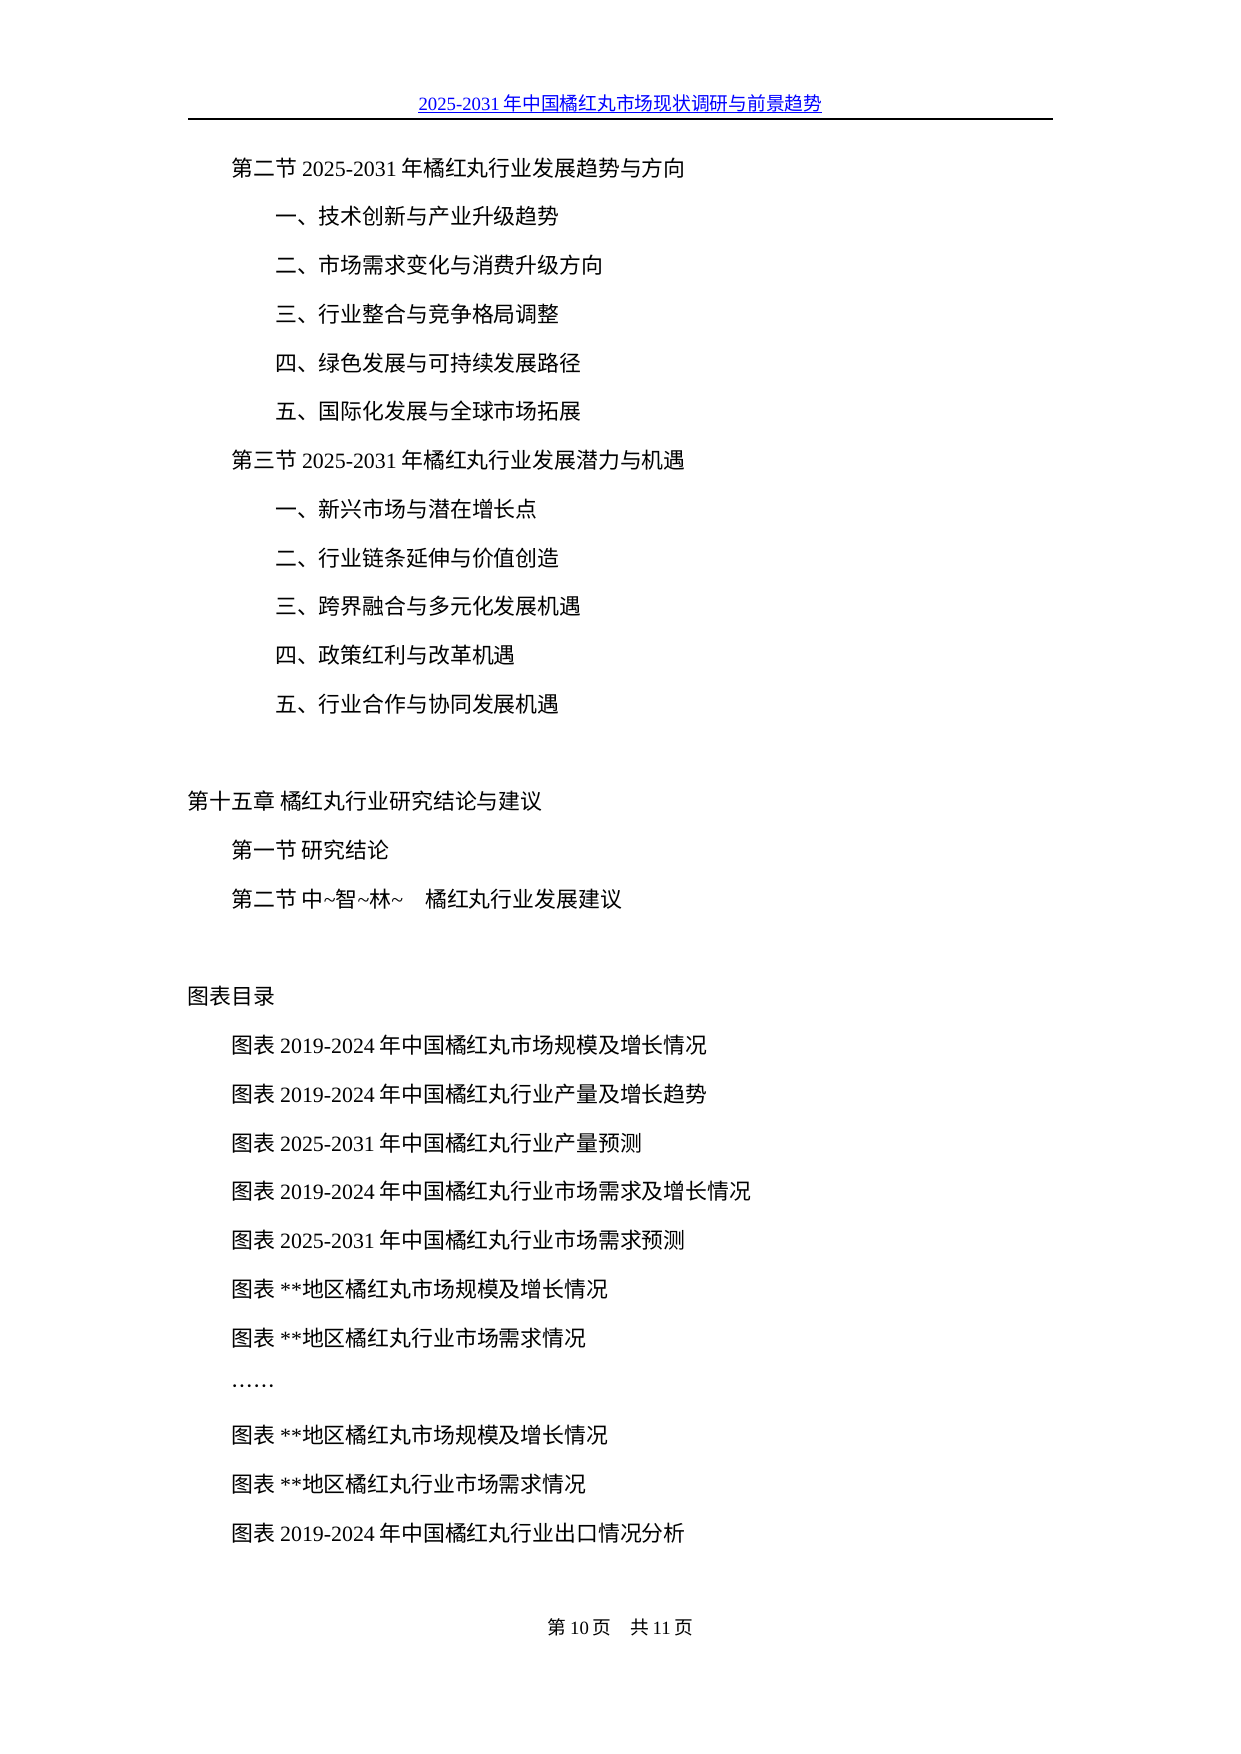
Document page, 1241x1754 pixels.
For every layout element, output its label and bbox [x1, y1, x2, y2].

text [187, 150, 1053, 1548]
